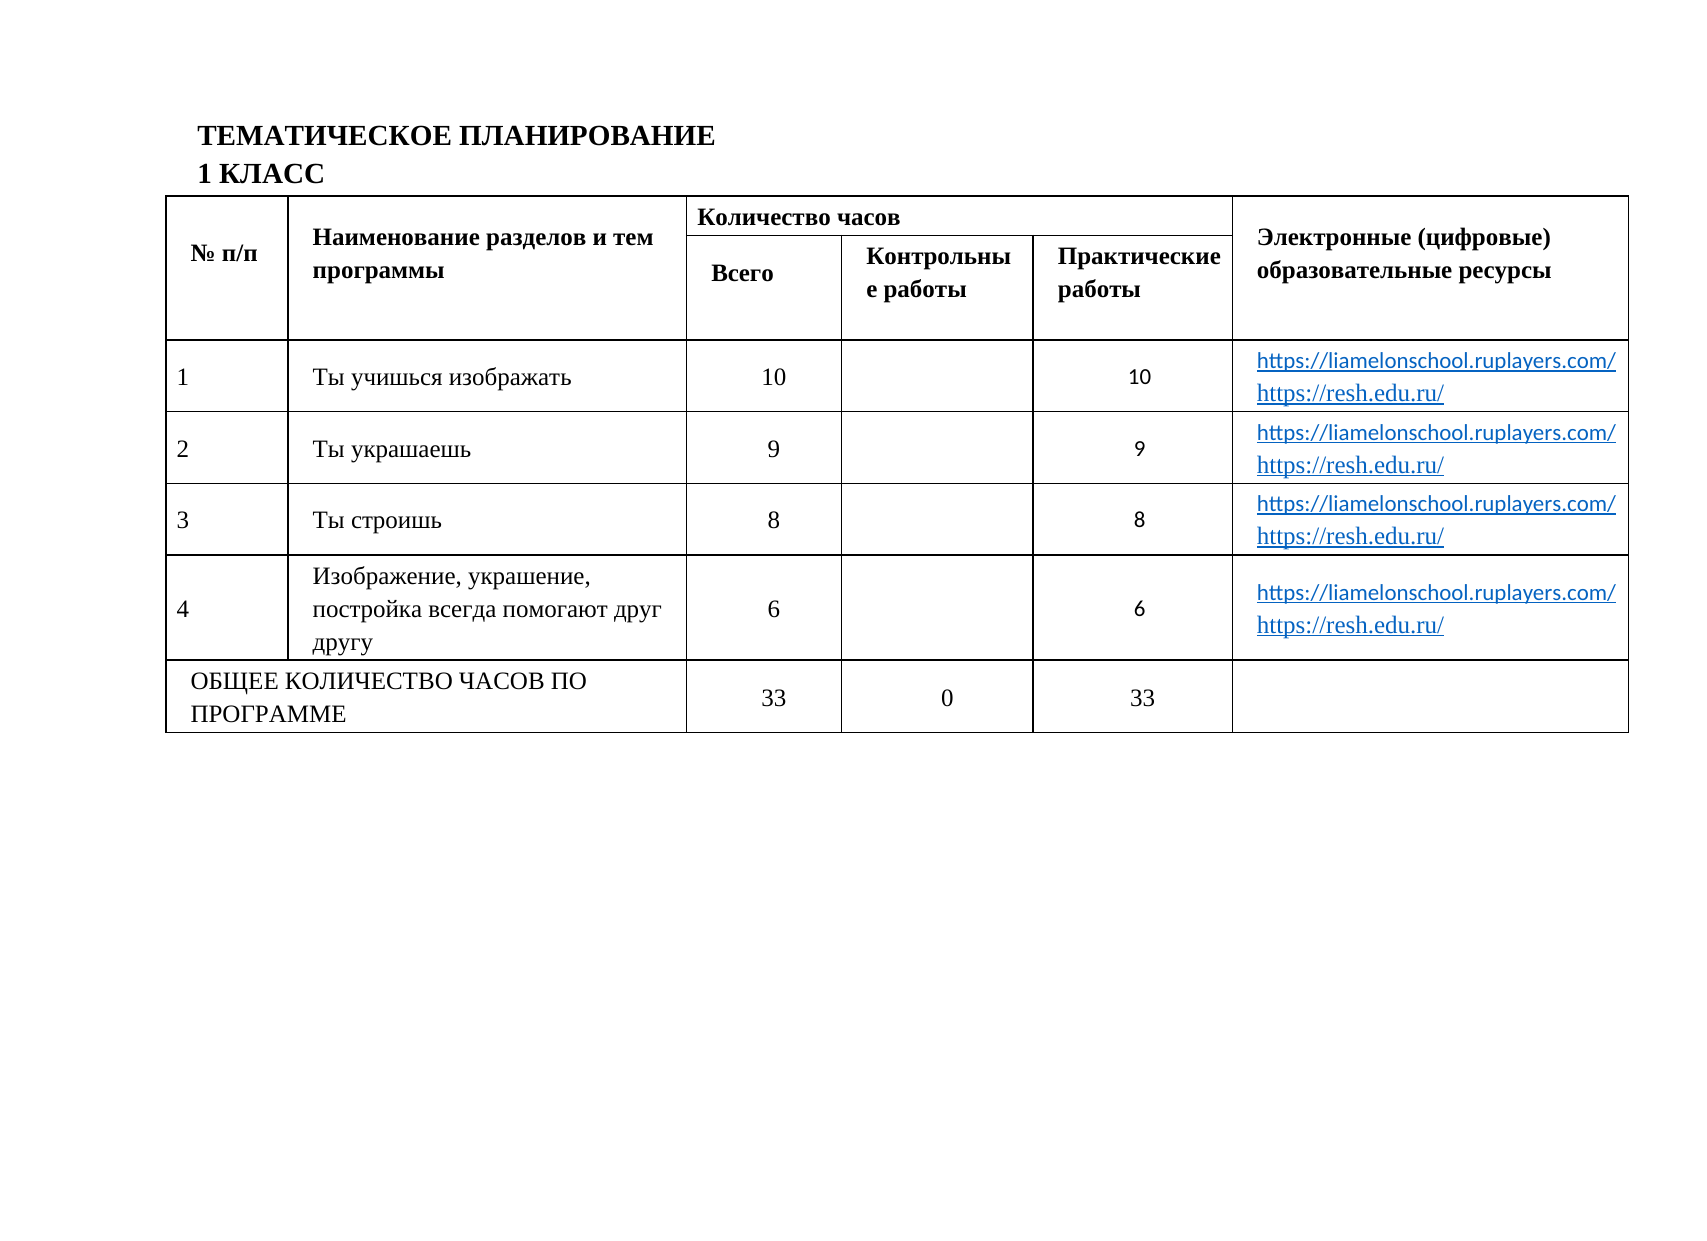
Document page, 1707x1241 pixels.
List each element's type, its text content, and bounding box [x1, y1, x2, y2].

table_header Количество часов [687, 197, 1232, 234]
table_header № п/п [167, 197, 287, 339]
table_cell 33 [1034, 661, 1232, 732]
text 1 КЛАСС [190, 157, 1618, 190]
table_cell 6 [687, 556, 841, 659]
table_cell Контрольные работы [842, 236, 1032, 339]
table_cell 8 [1034, 484, 1232, 554]
table_cell [842, 556, 1032, 659]
table_cell https://liamelonschool.ruplayers.com/ https://resh.edu.ru/ [1233, 484, 1628, 554]
table_cell 10 [1034, 341, 1232, 411]
table_cell ОБЩЕЕ КОЛИЧЕСТВО ЧАСОВ ПО ПРОГРАММЕ [167, 661, 686, 732]
table_cell 9 [1034, 412, 1232, 482]
table_cell [842, 341, 1032, 411]
table_cell 10 [687, 341, 841, 411]
table_cell [842, 484, 1032, 554]
table_cell Ты украшаешь [289, 412, 686, 482]
table_cell [1233, 661, 1628, 732]
table_cell Ты строишь [289, 484, 686, 554]
table_cell 8 [687, 484, 841, 554]
table_cell Изображение, украшение, постройка всегда помогают друг другу [289, 556, 686, 659]
table_header Наименование разделов и тем программы [289, 197, 686, 339]
table_cell 33 [687, 661, 841, 732]
table_cell Практические работы [1034, 236, 1232, 339]
table_cell Ты учишься изображать [289, 341, 686, 411]
table_cell Всего [687, 236, 841, 339]
table_cell 2 [167, 412, 287, 482]
table_cell 4 [167, 556, 287, 659]
table_cell 9 [687, 412, 841, 482]
table_header Электронные (цифровые) образовательные ресурсы [1233, 197, 1628, 339]
table_cell 6 [1034, 556, 1232, 659]
table_cell https://liamelonschool.ruplayers.com/ https://resh.edu.ru/ [1233, 412, 1628, 482]
table_cell 1 [167, 341, 287, 411]
table_cell https://liamelonschool.ruplayers.com/ https://resh.edu.ru/ [1233, 556, 1628, 659]
text ТЕМАТИЧЕСКОЕ ПЛАНИРОВАНИЕ [190, 118, 1618, 152]
table_cell 3 [167, 484, 287, 554]
table_cell https://liamelonschool.ruplayers.com/ https://resh.edu.ru/ [1233, 341, 1628, 411]
table_cell [842, 412, 1032, 482]
table_cell 0 [842, 661, 1032, 732]
